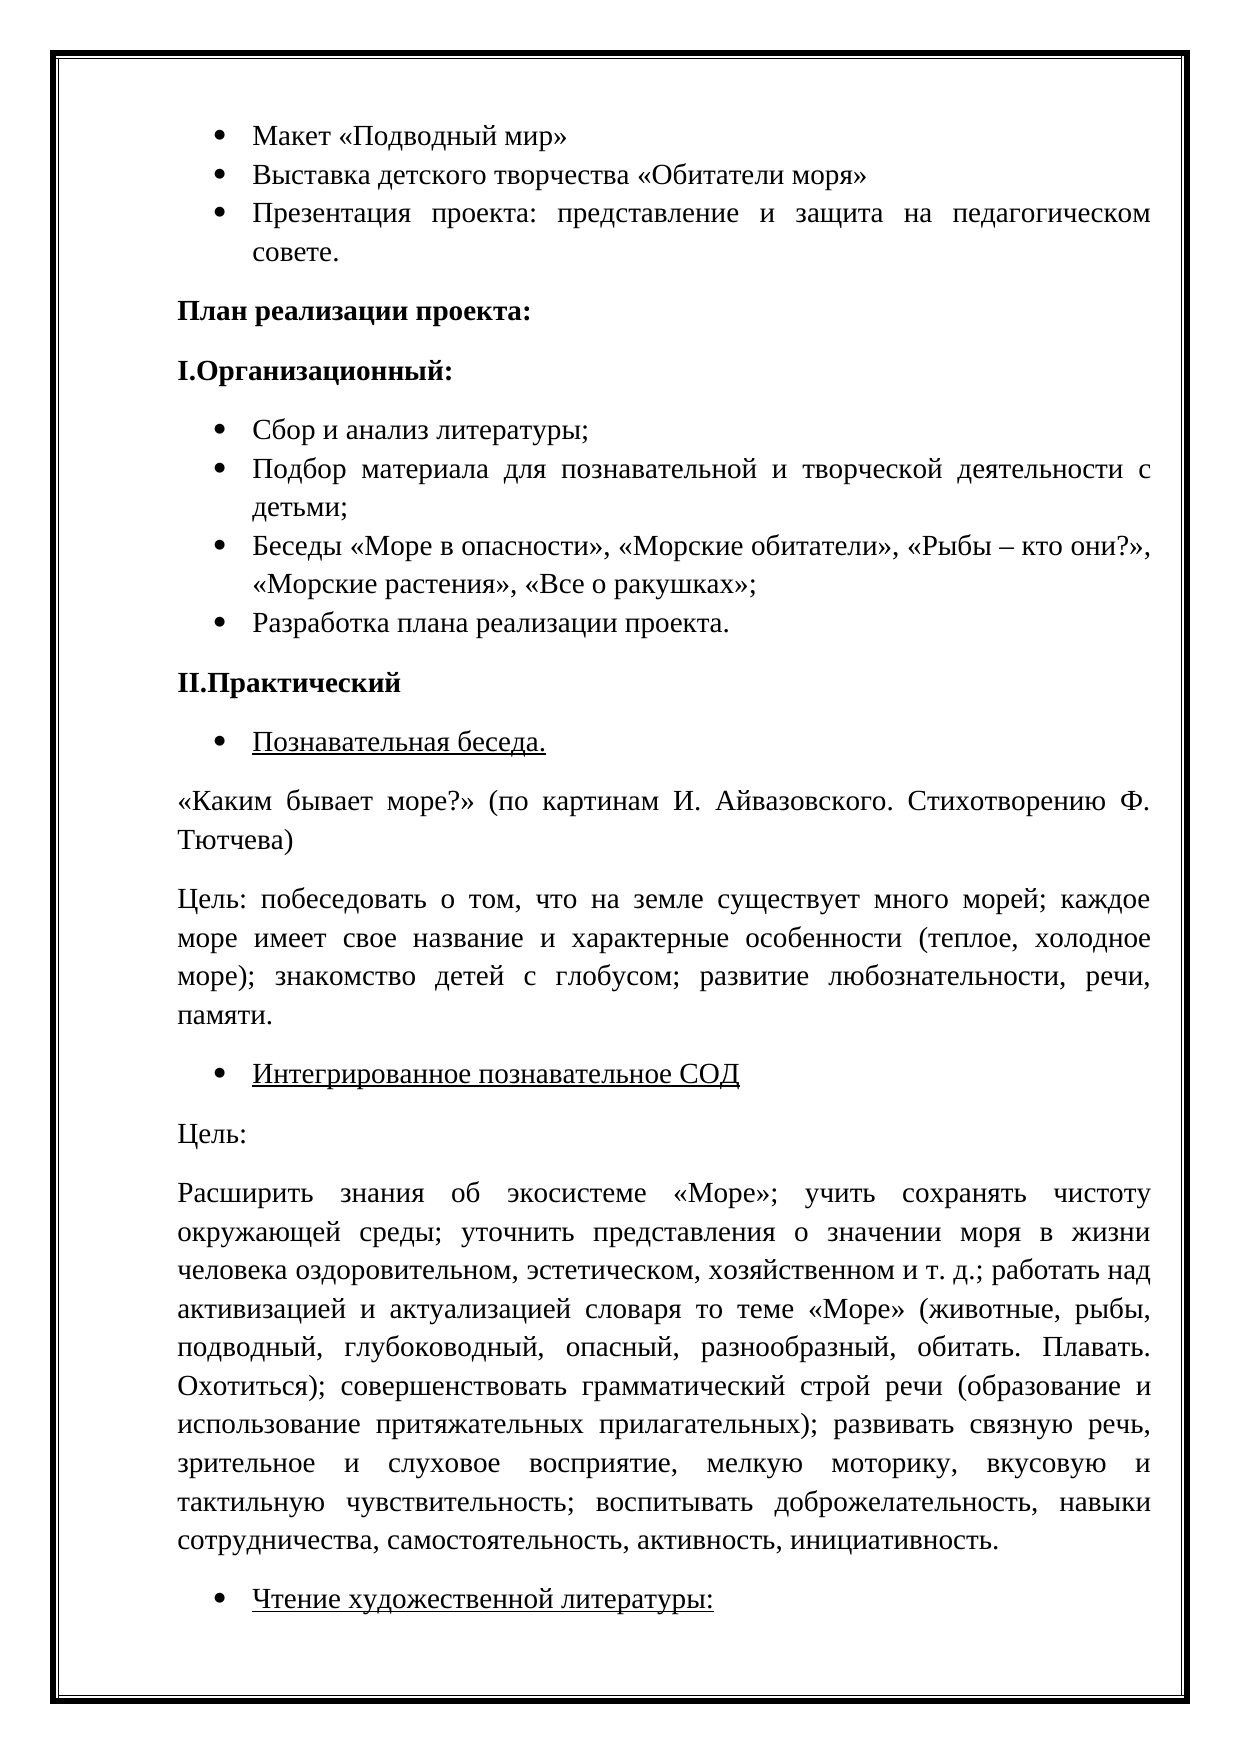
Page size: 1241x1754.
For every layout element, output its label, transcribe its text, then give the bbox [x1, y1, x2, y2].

list Беседы «Море в опасности», «Морские обитатели», «Рыбы – кто они?», «Морские растения», «Все о ракушках»; [214, 528, 1152, 600]
text I.Организационный: [177, 353, 1152, 386]
list Презентация проекта: представление и защита на педагогическом совете. [214, 195, 1152, 268]
text Расширить знания об экосистеме «Море»; учить сохранять чистоту окружающей среды; уточнить представления о значении моря в жизни человека оздоровительном, эстетическом, хозяйственном и т. д.; работать над активизацией и актуализацией словаря то теме «Море» (животные, рыбы, подводный, глубоководный, опасный, разнообразный, обитать. Плавать. Охотиться); совершенствовать грамматический строй речи (образование и использование притяжательных прилагательных); развивать связную речь, зрительное и слуховое восприятие, мелкую моторику, вкусовую и тактильную чувствительность; воспитывать доброжелательность, навыки сотрудничества, самостоятельность, активность, инициативность. [177, 1175, 1152, 1556]
list Подбор материала для познавательной и творческой деятельности с детьми; [214, 451, 1152, 523]
list Интегрированное познавательное СОД [214, 1056, 1152, 1090]
text II.Практический [177, 665, 1152, 698]
list Сбор и анализ литературы; [214, 412, 1152, 446]
text Цель: побеседовать о том, что на земле существует много морей; каждое море имеет свое название и характерные особенности (теплое, холодное море); знакомство детей с глобусом; развитие любознательности, речи, памяти. [177, 881, 1152, 1031]
list Чтение художественной литературы: [214, 1582, 1152, 1615]
list Познавательная беседа. [214, 724, 1152, 758]
text План реализации проекта: [177, 293, 1152, 327]
list Разработка плана реализации проекта. [214, 605, 1152, 639]
list Выставка детского творчества «Обитатели моря» [214, 157, 1152, 190]
text Цель: [177, 1116, 1152, 1149]
list Макет «Подводный мир» [214, 118, 1152, 152]
text «Каким бывает море?» (по картинам И. Айвазовского. Стихотворению Ф. Тютчева) [177, 783, 1152, 856]
